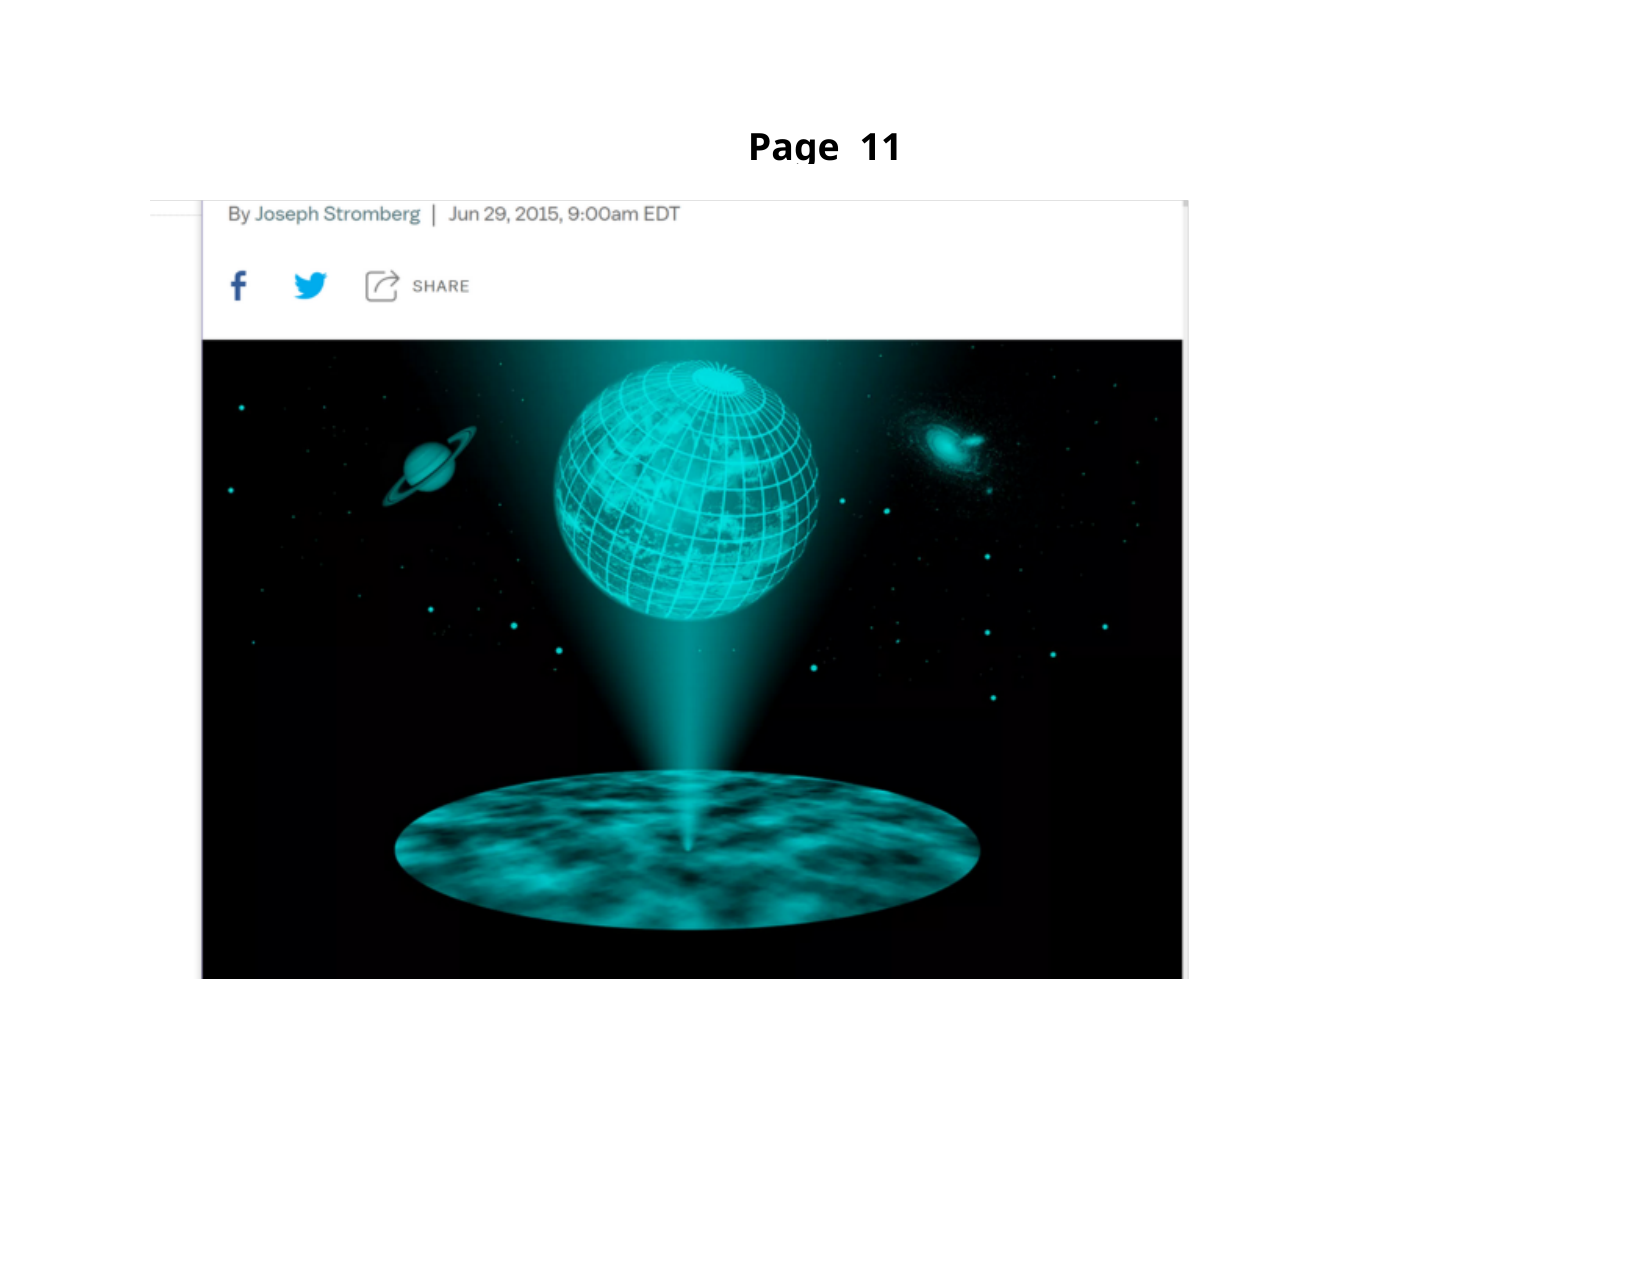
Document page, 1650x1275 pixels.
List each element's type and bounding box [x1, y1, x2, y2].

picture [150, 199, 1190, 979]
